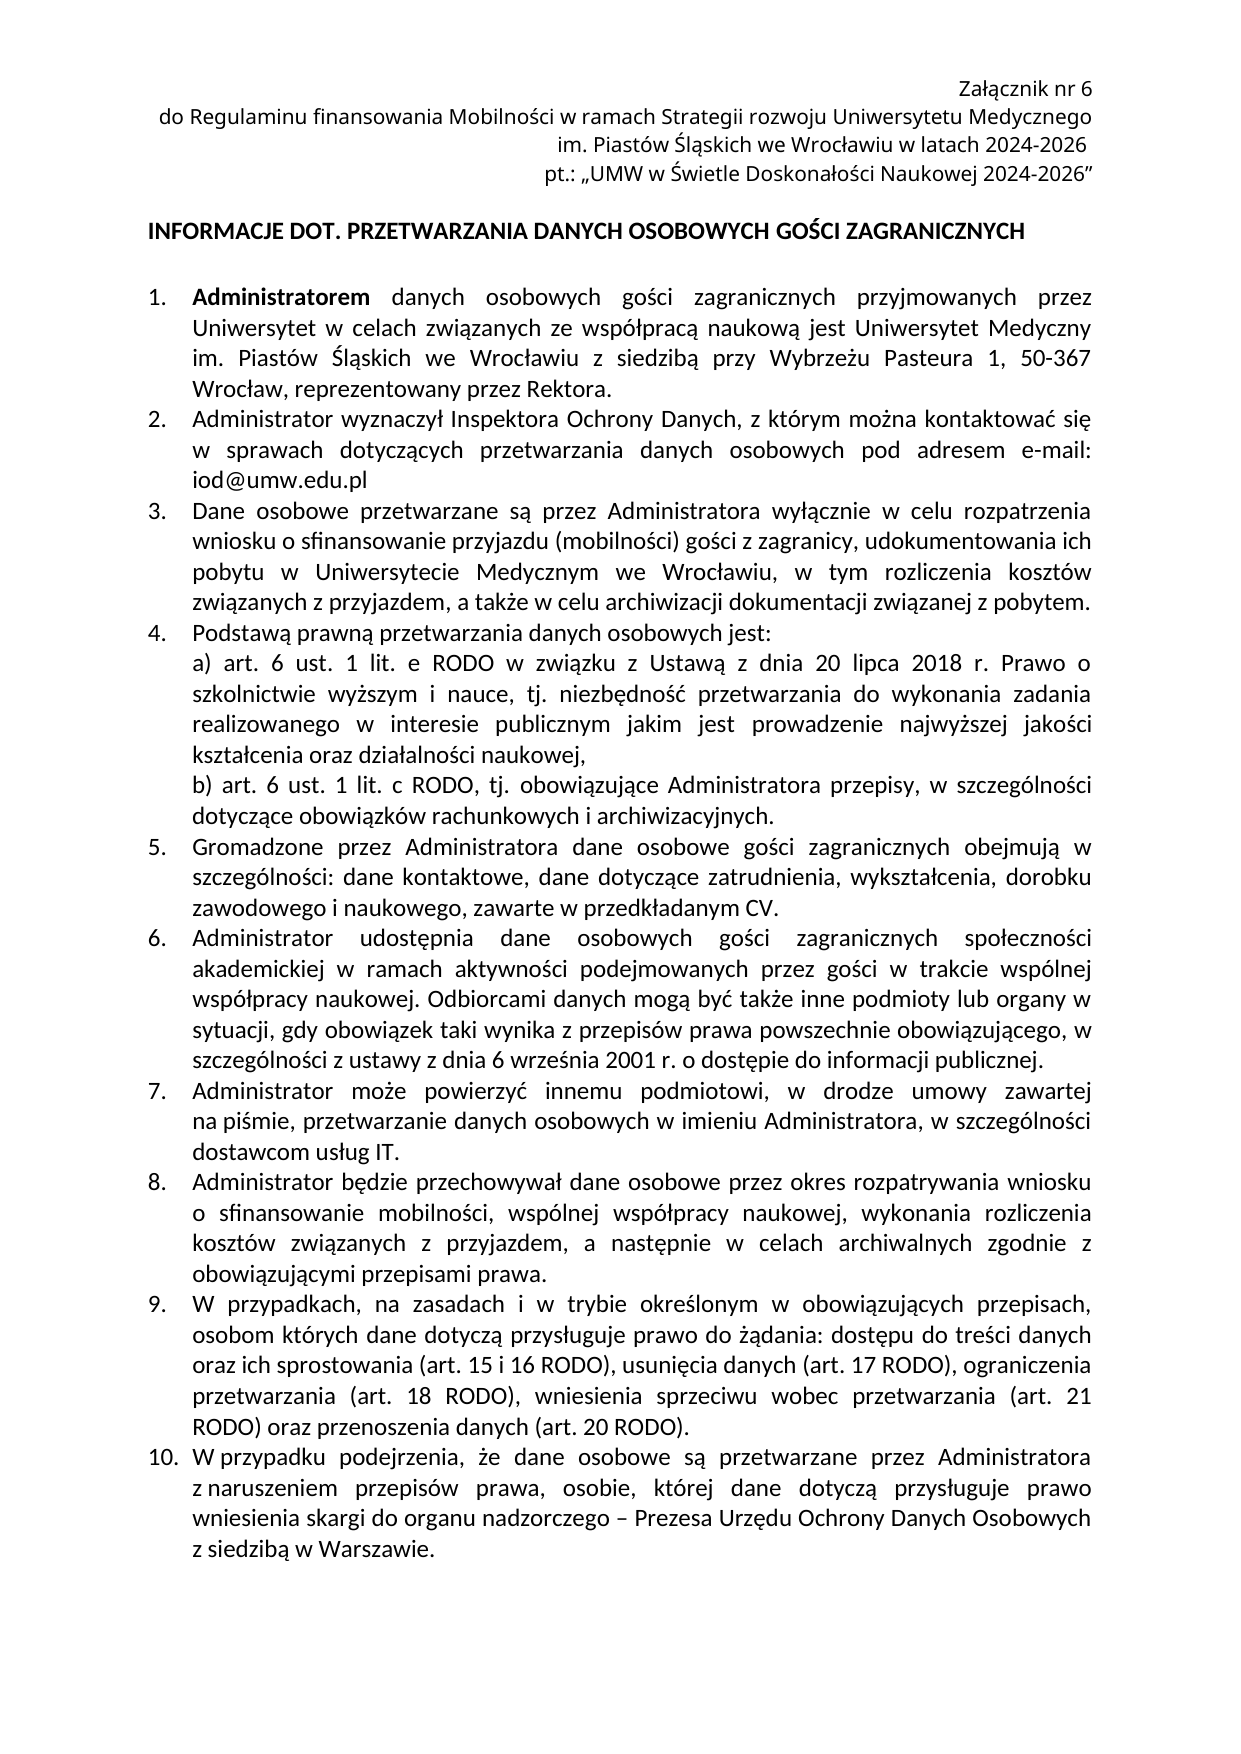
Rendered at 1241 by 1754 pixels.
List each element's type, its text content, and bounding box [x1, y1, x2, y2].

list W przypadku podejrzenia, że dane osobowe są przetwarzane przez Administratora z naruszeniem przepisów prawa, osobie, której dane dotyczą przysługuje prawo wniesienia skargi do organu nadzorczego – Prezesa Urzędu Ochrony Danych Osobowych z siedzibą w Warszawie. [148, 1441, 1093, 1563]
text a) art. 6 ust. 1 lit. e RODO w związku z Ustawą z dnia 20 lipca 2018 r. Prawo o szkolnictwie wyższym i nauce, tj. niezbędność przetwarzania do wykonania zadania realizowanego w interesie publicznym jakim jest prowadzenie najwyższej jakości kształcenia oraz działalności naukowej, [192, 648, 1093, 770]
list Administrator będzie przechowywał dane osobowe przez okres rozpatrywania wniosku o sfinansowanie mobilności, wspólnej współpracy naukowej, wykonania rozliczenia kosztów związanych z przyjazdem, a następnie w celach archiwalnych zgodnie z obowiązującymi przepisami prawa. [148, 1166, 1093, 1288]
text INFORMACJE DOT. PRZETWARZANIA DANYCH OSOBOWYCH GOŚCI ZAGRANICZNYCH [148, 216, 1093, 246]
list Gromadzone przez Administratora dane osobowe gości zagranicznych obejmują w szczególności: dane kontaktowe, dane dotyczące zatrudnienia, wykształcenia, dorobku zawodowego i naukowego, zawarte w przedkładanym CV. [148, 831, 1093, 922]
list Administrator może powierzyć innemu podmiotowi, w drodze umowy zawartej na piśmie, przetwarzanie danych osobowych w imieniu Administratora, w szczególności dostawcom usług IT. [148, 1075, 1093, 1166]
list Podstawą prawną przetwarzania danych osobowych jest: [148, 617, 1093, 648]
list Administrator wyznaczył Inspektora Ochrony Danych, z którym można kontaktować się w sprawach dotyczących przetwarzania danych osobowych pod adresem e-mail: iod@umw.edu.pl [148, 403, 1093, 495]
list Administrator udostępnia dane osobowych gości zagranicznych społeczności akademickiej w ramach aktywności podejmowanych przez gości w trakcie wspólnej współpracy naukowej. Odbiorcami danych mogą być także inne podmioty lub organy w sytuacji, gdy obowiązek taki wynika z przepisów prawa powszechnie obowiązującego, w szczególności z ustawy z dnia 6 września 2001 r. o dostępie do informacji publicznej. [148, 922, 1093, 1075]
text b) art. 6 ust. 1 lit. c RODO, tj. obowiązujące Administratora przepisy, w szczególności dotyczące obowiązków rachunkowych i archiwizacyjnych. [192, 770, 1093, 831]
list W przypadkach, na zasadach i w trybie określonym w obowiązujących przepisach, osobom których dane dotyczą przysługuje prawo do żądania: dostępu do treści danych oraz ich sprostowania (art. 15 i 16 RODO), usunięcia danych (art. 17 RODO), ograniczenia przetwarzania (art. 18 RODO), wniesienia sprzeciwu wobec przetwarzania (art. 21 RODO) oraz przenoszenia danych (art. 20 RODO). [148, 1288, 1093, 1441]
list Administratorem danych osobowych gości zagranicznych przyjmowanych przez Uniwersytet w celach związanych ze współpracą naukową jest Uniwersytet Medyczny im. Piastów Śląskich we Wrocławiu z siedzibą przy Wybrzeżu Pasteura 1, 50-367 Wrocław, reprezentowany przez Rektora. [148, 281, 1093, 403]
list Dane osobowe przetwarzane są przez Administratora wyłącznie w celu rozpatrzenia wniosku o sfinansowanie przyjazdu (mobilności) gości z zagranicy, udokumentowania ich pobytu w Uniwersytecie Medycznym we Wrocławiu, w tym rozliczenia kosztów związanych z przyjazdem, a także w celu archiwizacji dokumentacji związanej z pobytem. [148, 495, 1093, 617]
